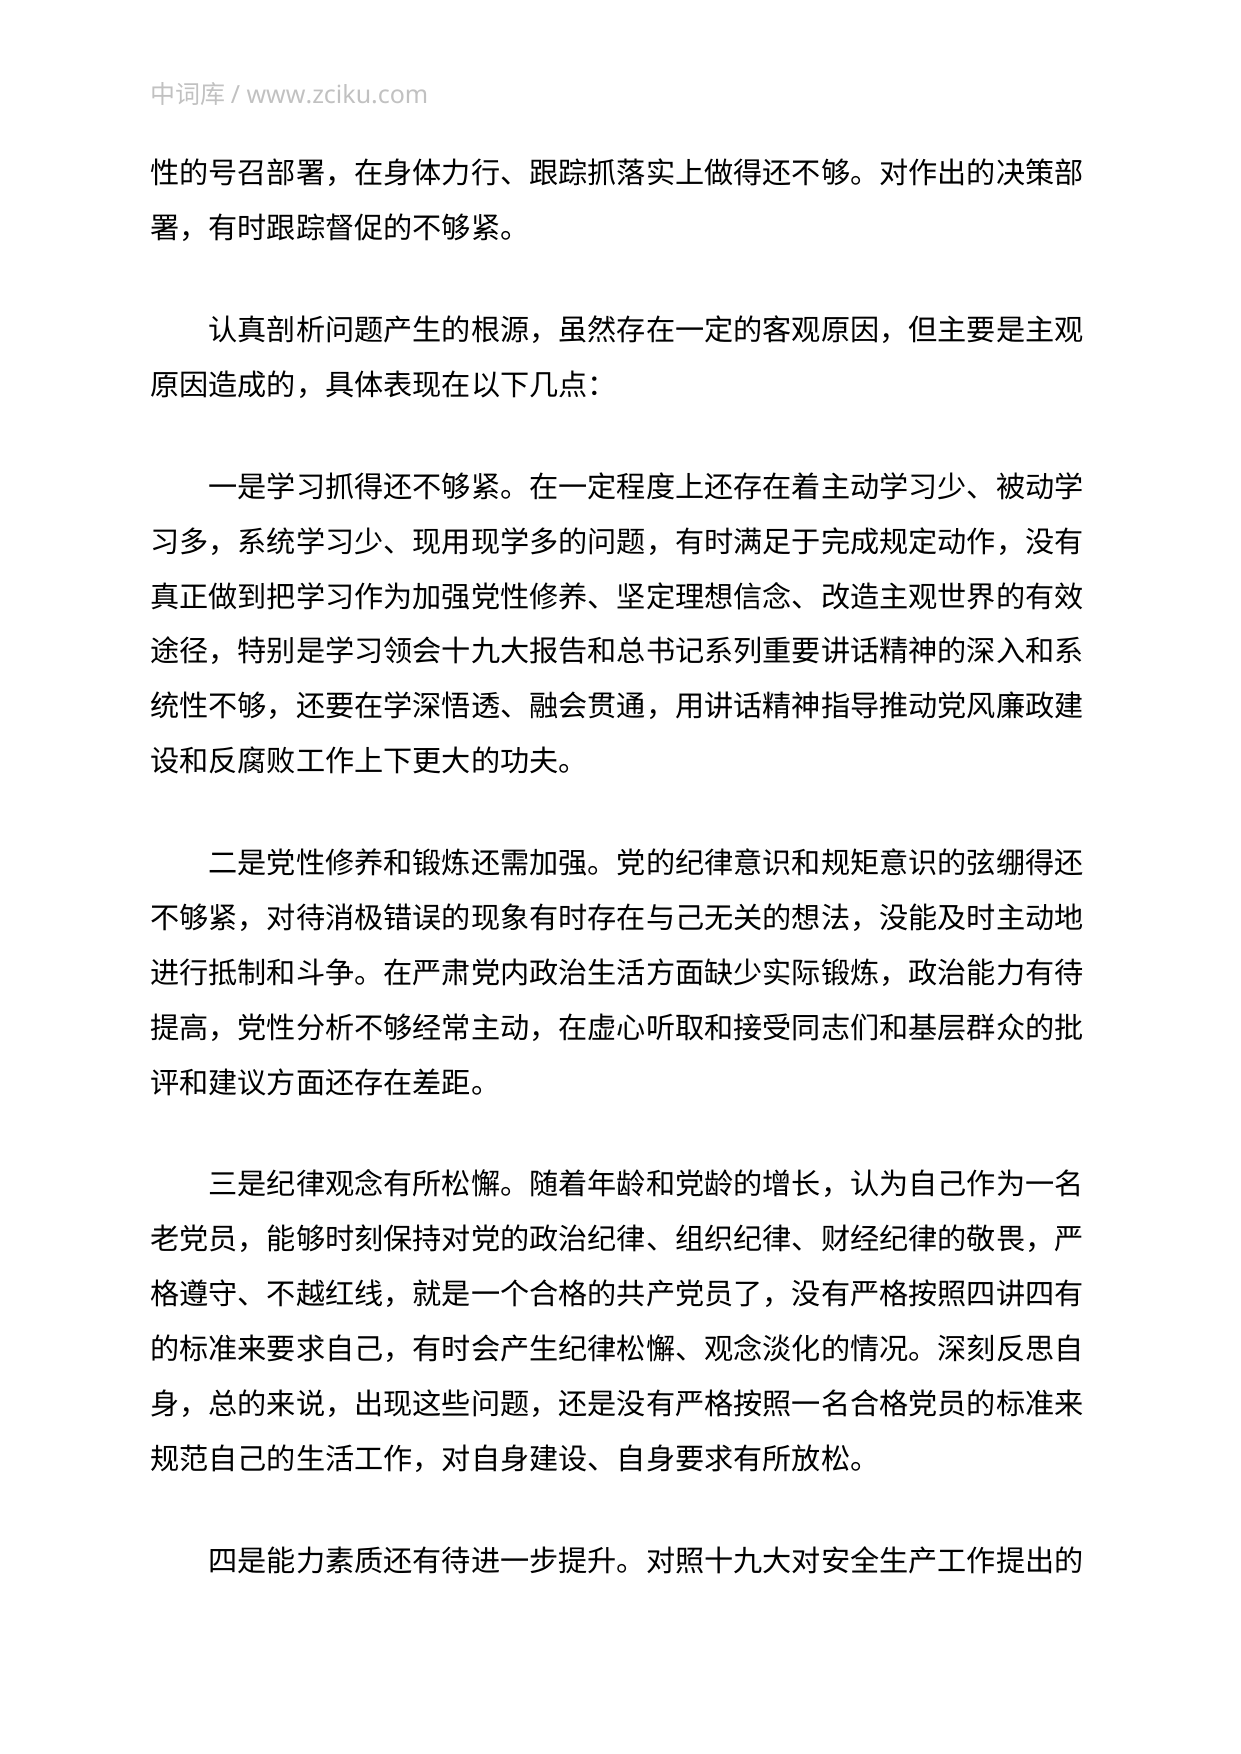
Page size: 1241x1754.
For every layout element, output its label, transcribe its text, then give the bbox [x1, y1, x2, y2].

text 一是学习抓得还不够紧。在一定程度上还存在着主动学习少、被动学习多，系统学习少、现用现学多的问题，有时满足于完成规定动作，没有真正做到把学习作为加强党性修养、坚定理想信念、改造主观世界的有效途径，特别是学习领会十九大报告和总书记系列重要讲话精神的深入和系统性不够，还要在学深悟透、融会贯通，用讲话精神指导推动党风廉政建设和反腐败工作上下更大的功夫。 [150, 463, 1090, 780]
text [150, 150, 1090, 247]
text 认真剖析问题产生的根源，虽然存在一定的客观原因，但主要是主观原因造成的，具体表现在以下几点： [150, 307, 1090, 404]
text 三是纪律观念有所松懈。随着年龄和党龄的增长，认为自己作为一名老党员，能够时刻保持对党的政治纪律、组织纪律、财经纪律的敬畏，严格遵守、不越红线，就是一个合格的共产党员了，没有严格按照四讲四有的标准来要求自己，有时会产生纪律松懈、观念淡化的情况。深刻反思自身，总的来说，出现这些问题，还是没有严格按照一名合格党员的标准来规范自己的生活工作，对自身建设、自身要求有所放松。 [150, 1161, 1090, 1478]
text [150, 1537, 1090, 1579]
text 二是党性修养和锻炼还需加强。党的纪律意识和规矩意识的弦绷得还不够紧，对待消极错误的现象有时存在与己无关的想法，没能及时主动地进行抵制和斗争。在严肃党内政治生活方面缺少实际锻炼，政治能力有待提高，党性分析不够经常主动，在虚心听取和接受同志们和基层群众的批评和建议方面还存在差距。 [150, 839, 1090, 1101]
